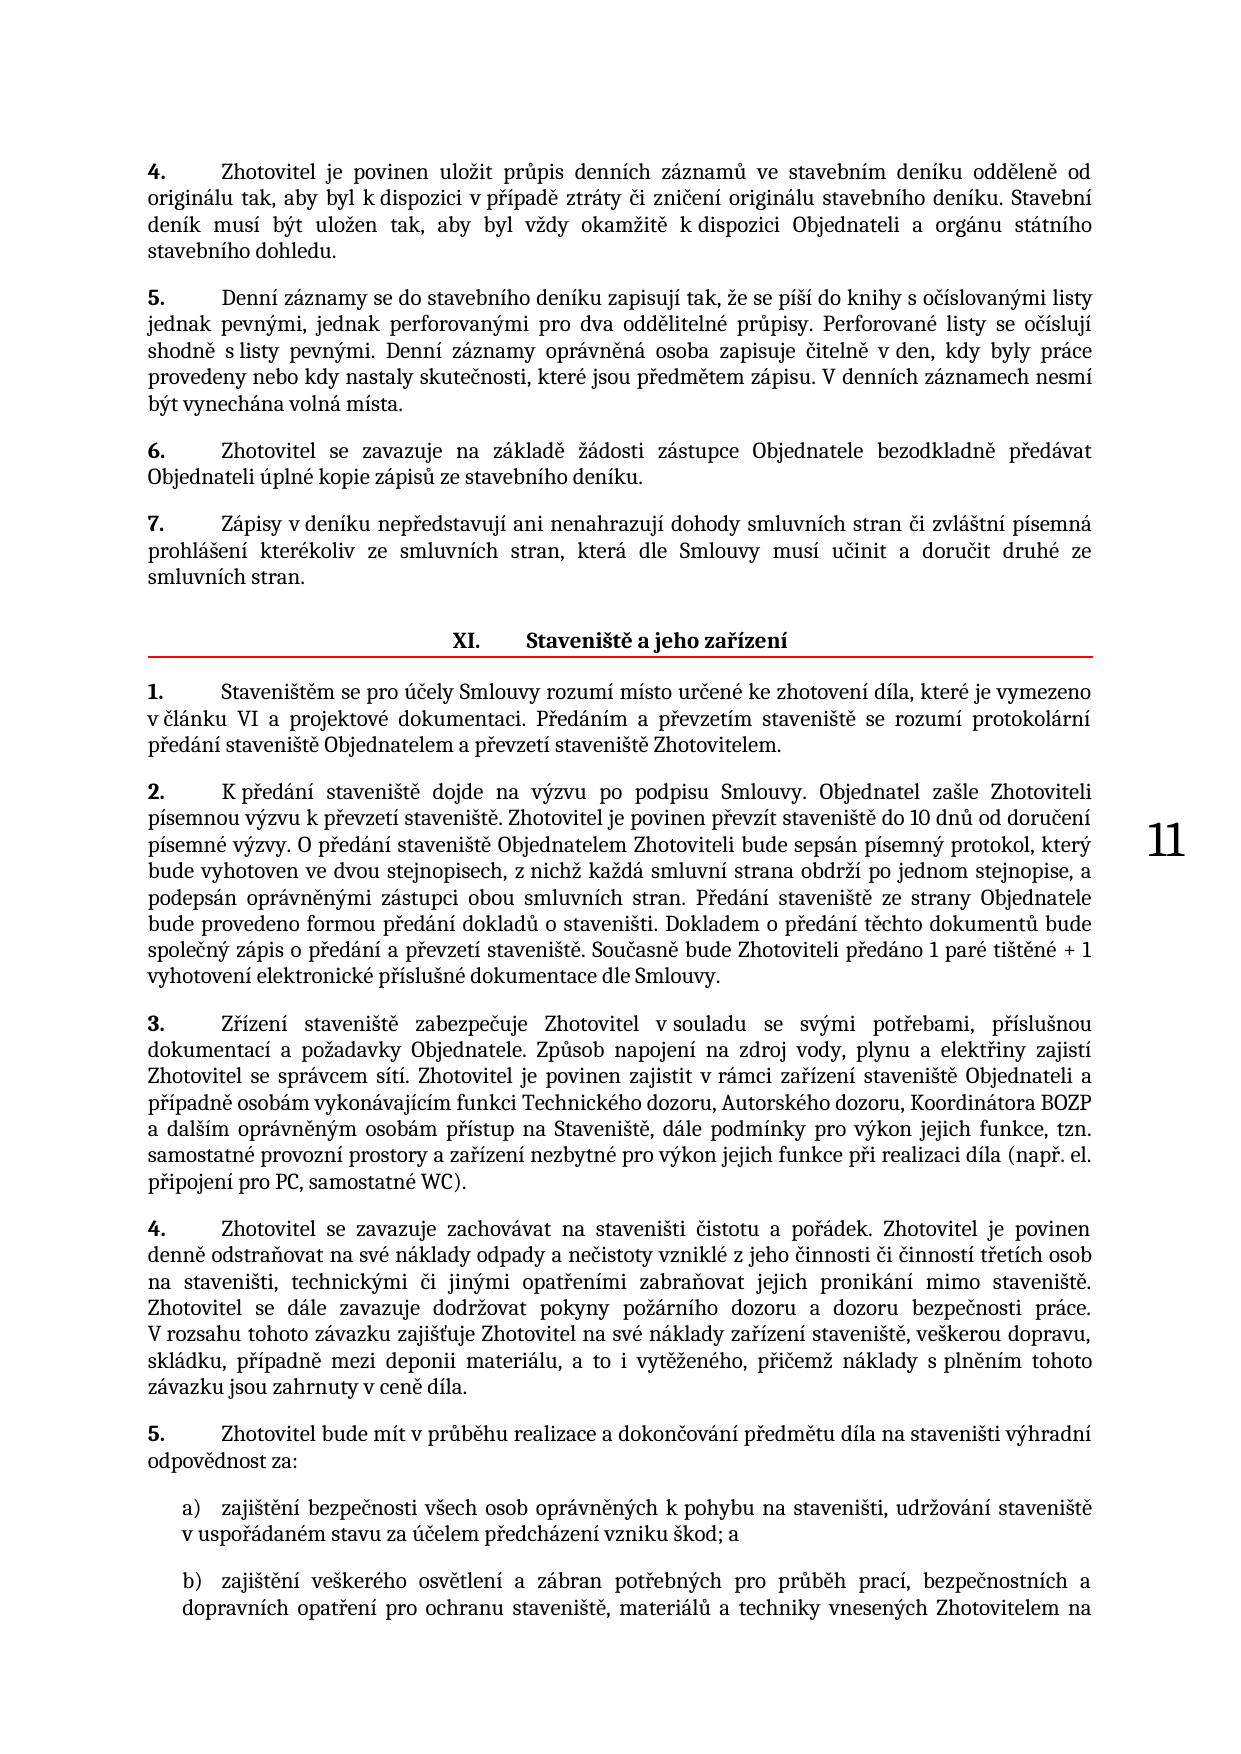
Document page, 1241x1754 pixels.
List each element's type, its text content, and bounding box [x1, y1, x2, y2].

subtitle Zhotovitel se zavazuje na základě žádosti zástupce Objednatele bezodkladně předávat Objednateli úplné kopie zápisů ze stavebního deníku. [148, 437, 1093, 490]
subtitle Zhotovitel je povinen uložit průpis denních záznamů ve stavebním deníku odděleně od originálu tak, aby byl k dispozici v případě ztráty či zničení originálu stavebního deníku. Stavební deník musí být uložen tak, aby byl vždy okamžitě k dispozici Objednateli a orgánu státního stavebního dohledu. [148, 159, 1093, 264]
subtitle Zřízení staveniště zabezpečuje Zhotovitel v souladu se svými potřebami, příslušnou dokumentací a požadavky Objednatele. Způsob napojení na zdroj vody, plynu a elektřiny zajistí Zhotovitel se správcem sítí. Zhotovitel je povinen zajistit v rámci zařízení staveniště Objednateli a případně osobám vykonávajícím funkci Technického dozoru, Autorského dozoru, Koordinátora BOZP a dalším oprávněným osobám přístup na Staveniště, dále podmínky pro výkon jejich funkce, tzn. samostatné provozní prostory a zařízení nezbytné pro výkon jejich funkce při realizaci díla (např. el. připojení pro PC, samostatné WC). [148, 1011, 1093, 1195]
subtitle Zhotovitel bude mít v průběhu realizace a dokončování předmětu díla na staveništi výhradní odpovědnost za: [148, 1421, 1093, 1474]
subtitle Zhotovitel se zavazuje zachovávat na staveništi čistotu a pořádek. Zhotovitel je povinen denně odstraňovat na své náklady odpady a nečistoty vzniklé z jeho činnosti či činností třetích osob na staveništi, technickými či jinými opatřeními zabraňovat jejich pronikání mimo staveniště. Zhotovitel se dále zavazuje dodržovat pokyny požárního dozoru a dozoru bezpečnosti práce. V rozsahu tohoto závazku zajišťuje Zhotovitel na své náklady zařízení staveniště, veškerou dopravu, skládku, případně mezi deponii materiálu, a to i vytěženého, přičemž náklady s plněním tohoto závazku jsou zahrnuty v ceně díla. [148, 1216, 1093, 1400]
subtitle Zápisy v deníku nepředstavují ani nenahrazují dohody smluvních stran či zvláštní písemná prohlášení kterékoliv ze smluvních stran, která dle Smlouvy musí učinit a doručit druhé ze smluvních stran. [148, 511, 1093, 590]
subtitle Staveniště a jeho zařízení [148, 628, 1093, 656]
subtitle Staveništěm se pro účely Smlouvy rozumí místo určené ke zhotovení díla, které je vymezeno v článku VI a projektové dokumentaci. Předáním a převzetím staveniště se rozumí protokolární předání staveniště Objednatelem a převzetí staveniště Zhotovitelem. [148, 679, 1093, 758]
subtitle Denní záznamy se do stavebního deníku zapisují tak, že se píší do knihy s očíslovanými listy jednak pevnými, jednak perforovanými pro dva oddělitelné průpisy. Perforované listy se očíslují shodně s listy pevnými. Denní záznamy oprávněná osoba zapisuje čitelně v den, kdy byly práce provedeny nebo kdy nastaly skutečnosti, které jsou předmětem zápisu. V denních záznamech nesmí být vynechána volná místa. [148, 285, 1093, 417]
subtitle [182, 1568, 1093, 1621]
subtitle K předání staveniště dojde na výzvu po podpisu Smlouvy. Objednatel zašle Zhotoviteli písemnou výzvu k převzetí staveniště. Zhotovitel je povinen převzít staveniště do 10 dnů od doručení písemné výzvy. O předání staveniště Objednatelem Zhotoviteli bude sepsán písemný protokol, který bude vyhotoven ve dvou stejnopisech, z nichž každá smluvní strana obdrží po jednom stejnopise, a podepsán oprávněnými zástupci obou smluvních stran. Předání staveniště ze strany Objednatele bude provedeno formou předání dokladů o staveništi. Dokladem o předání těchto dokumentů bude společný zápis o předání a převzetí staveniště. Současně bude Zhotoviteli předáno 1 paré tištěné + 1 vyhotovení elektronické příslušné dokumentace dle Smlouvy. [148, 779, 1093, 990]
subtitle zajištění bezpečnosti všech osob oprávněných k pohybu na staveništi, udržování staveniště v uspořádaném stavu za účelem předcházení vzniku škod; a [182, 1495, 1093, 1547]
